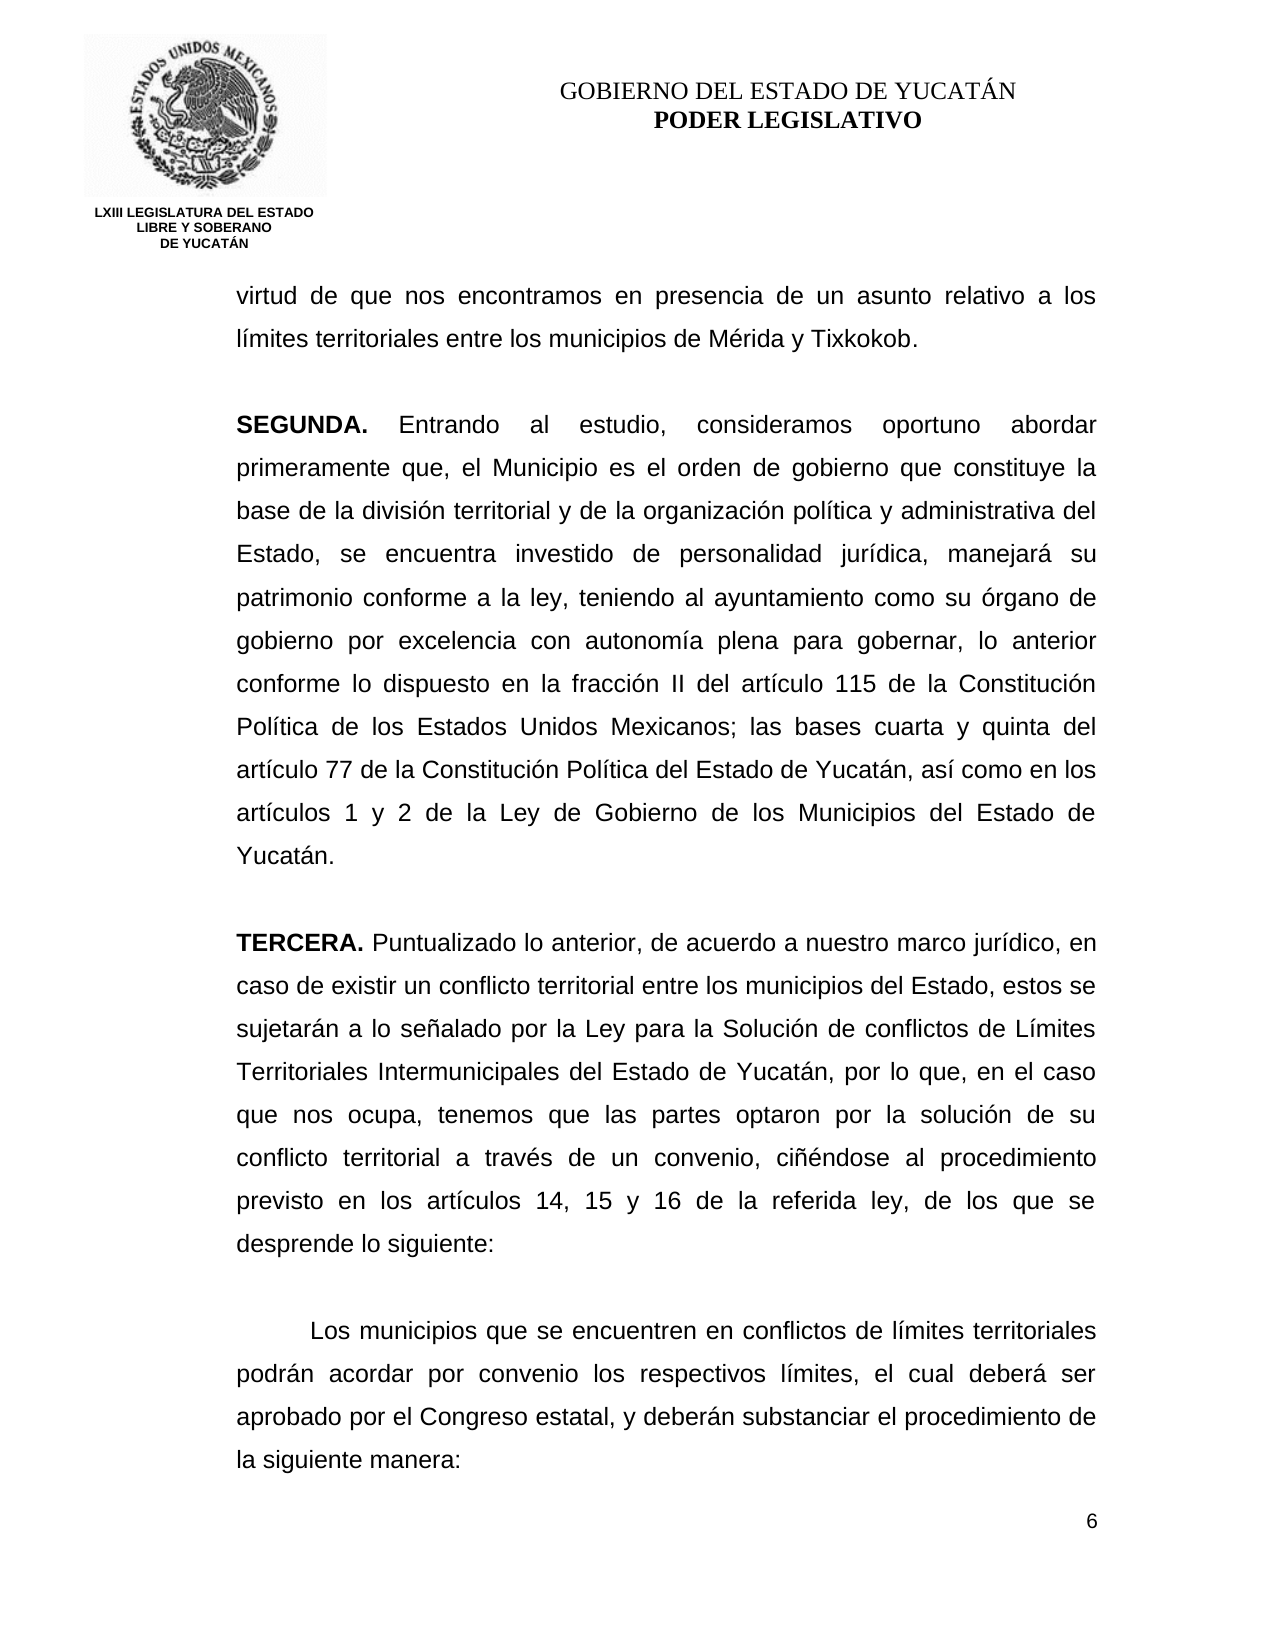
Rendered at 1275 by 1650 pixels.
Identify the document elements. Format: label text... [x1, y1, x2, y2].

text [236, 281, 1098, 352]
text TERCERA. Puntualizado lo anterior, de acuerdo a nuestro marco jurídico, en caso de existir un conflicto territorial entre los municipios del Estado, estos se sujetarán a lo señalado por la Ley para la Solución de conflictos de Límites Territoriales Intermunicipales del Estado de Yucatán, por lo que, en el caso que nos ocupa, tenemos que las partes optaron por la solución de su conflicto territorial a través de un convenio, ciñéndose al procedimiento previsto en los artículos 14, 15 y 16 de la referida ley, de los que se desprende lo siguiente: [236, 927, 1098, 1258]
text SEGUNDA. Entrando al estudio, consideramos oportuno abordar primeramente que, el Municipio es el orden de gobierno que constituye la base de la división territorial y de la organización política y administrativa del Estado, se encuentra investido de personalidad jurídica, manejará su patrimonio conforme a la ley, teniendo al ayuntamiento como su órgano de gobierno por excelencia con autonomía plena para gobernar, lo anterior conforme lo dispuesto en la fracción II del artículo 115 de la Constitución Política de los Estados Unidos Mexicanos; las bases cuarta y quinta del artículo 77 de la Constitución Política del Estado de Yucatán, así como en los artículos 1 y 2 de la Ley de Gobierno de los Municipios del Estado de Yucatán. [236, 410, 1098, 870]
text Los municipios que se encuentren en conflictos de límites territoriales podrán acordar por convenio los respectivos límites, el cual deberá ser aprobado por el Congreso estatal, y deberán substanciar el procedimiento de la siguiente manera: [236, 1316, 1098, 1474]
